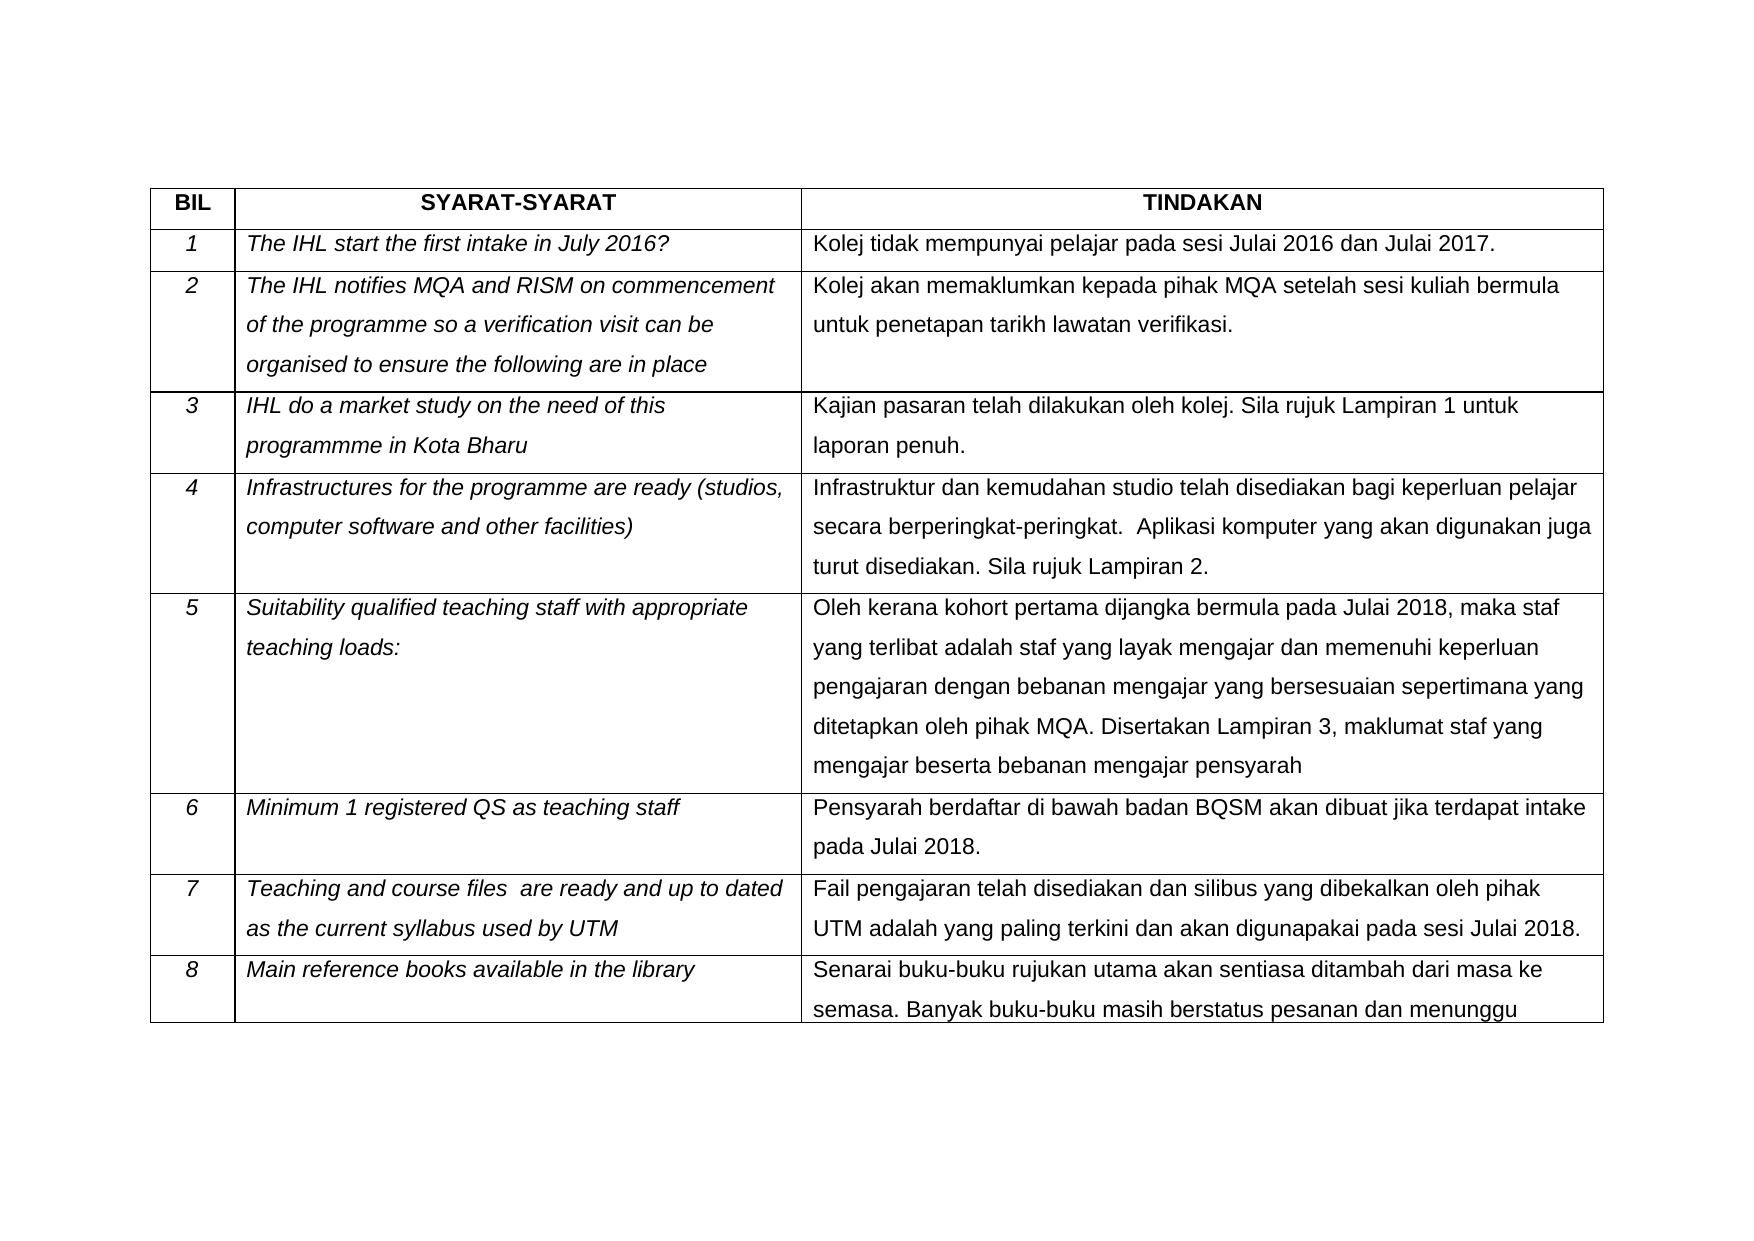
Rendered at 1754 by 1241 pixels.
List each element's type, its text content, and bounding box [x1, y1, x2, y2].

table_cell Teaching and course files are ready and up to dated as the current syllabus used by UTM [236, 875, 801, 955]
table_cell Suitability qualified teaching staff with appropriate teaching loads: [236, 594, 801, 793]
table_header SYARAT-SYARAT [236, 189, 801, 229]
table_cell IHL do a market study on the need of this programmme in Kota Bharu [236, 393, 801, 473]
table_cell Oleh kerana kohort pertama dijangka bermula pada Julai 2018, maka staf yang terlibat adalah staf yang layak mengajar dan memenuhi keperluan pengajaran dengan bebanan mengajar yang bersesuaian sepertimana yang ditetapkan oleh pihak MQA. Disertakan Lampiran 3, maklumat staf yang mengajar beserta bebanan mengajar pensyarah [802, 594, 1603, 793]
table_cell 4 [151, 474, 234, 593]
table_cell Infrastruktur dan kemudahan studio telah disediakan bagi keperluan pelajar secara berperingkat-peringkat. Aplikasi komputer yang akan digunakan juga turut disediakan. Sila rujuk Lampiran 2. [802, 474, 1603, 593]
table_cell 8 [151, 956, 234, 1022]
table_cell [802, 956, 1603, 1022]
table_cell 5 [151, 594, 234, 793]
table_cell 3 [151, 393, 234, 473]
table_cell 6 [151, 794, 234, 874]
table_cell 7 [151, 875, 234, 955]
table_cell Kolej akan memaklumkan kepada pihak MQA setelah sesi kuliah bermula untuk penetapan tarikh lawatan verifikasi. [802, 272, 1603, 391]
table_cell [236, 956, 801, 1022]
table_cell 1 [151, 230, 234, 271]
table_header BIL [151, 189, 234, 229]
table_cell The IHL notifies MQA and RISM on commencement of the programme so a verification visit can be organised to ensure the following are in place [236, 272, 801, 391]
table_cell Kolej tidak mempunyai pelajar pada sesi Julai 2016 dan Julai 2017. [802, 230, 1603, 271]
table_cell Fail pengajaran telah disediakan dan silibus yang dibekalkan oleh pihak UTM adalah yang paling terkini dan akan digunapakai pada sesi Julai 2018. [802, 875, 1603, 955]
table_cell Minimum 1 registered QS as teaching staff [236, 794, 801, 874]
table_cell Pensyarah berdaftar di bawah badan BQSM akan dibuat jika terdapat intake pada Julai 2018. [802, 794, 1603, 874]
table_header TINDAKAN [802, 189, 1603, 229]
table_cell Kajian pasaran telah dilakukan oleh kolej. Sila rujuk Lampiran 1 untuk laporan penuh. [802, 393, 1603, 473]
table_cell Infrastructures for the programme are ready (studios, computer software and other facilities) [236, 474, 801, 593]
table_cell The IHL start the first intake in July 2016? [236, 230, 801, 271]
table_cell 2 [151, 272, 234, 391]
